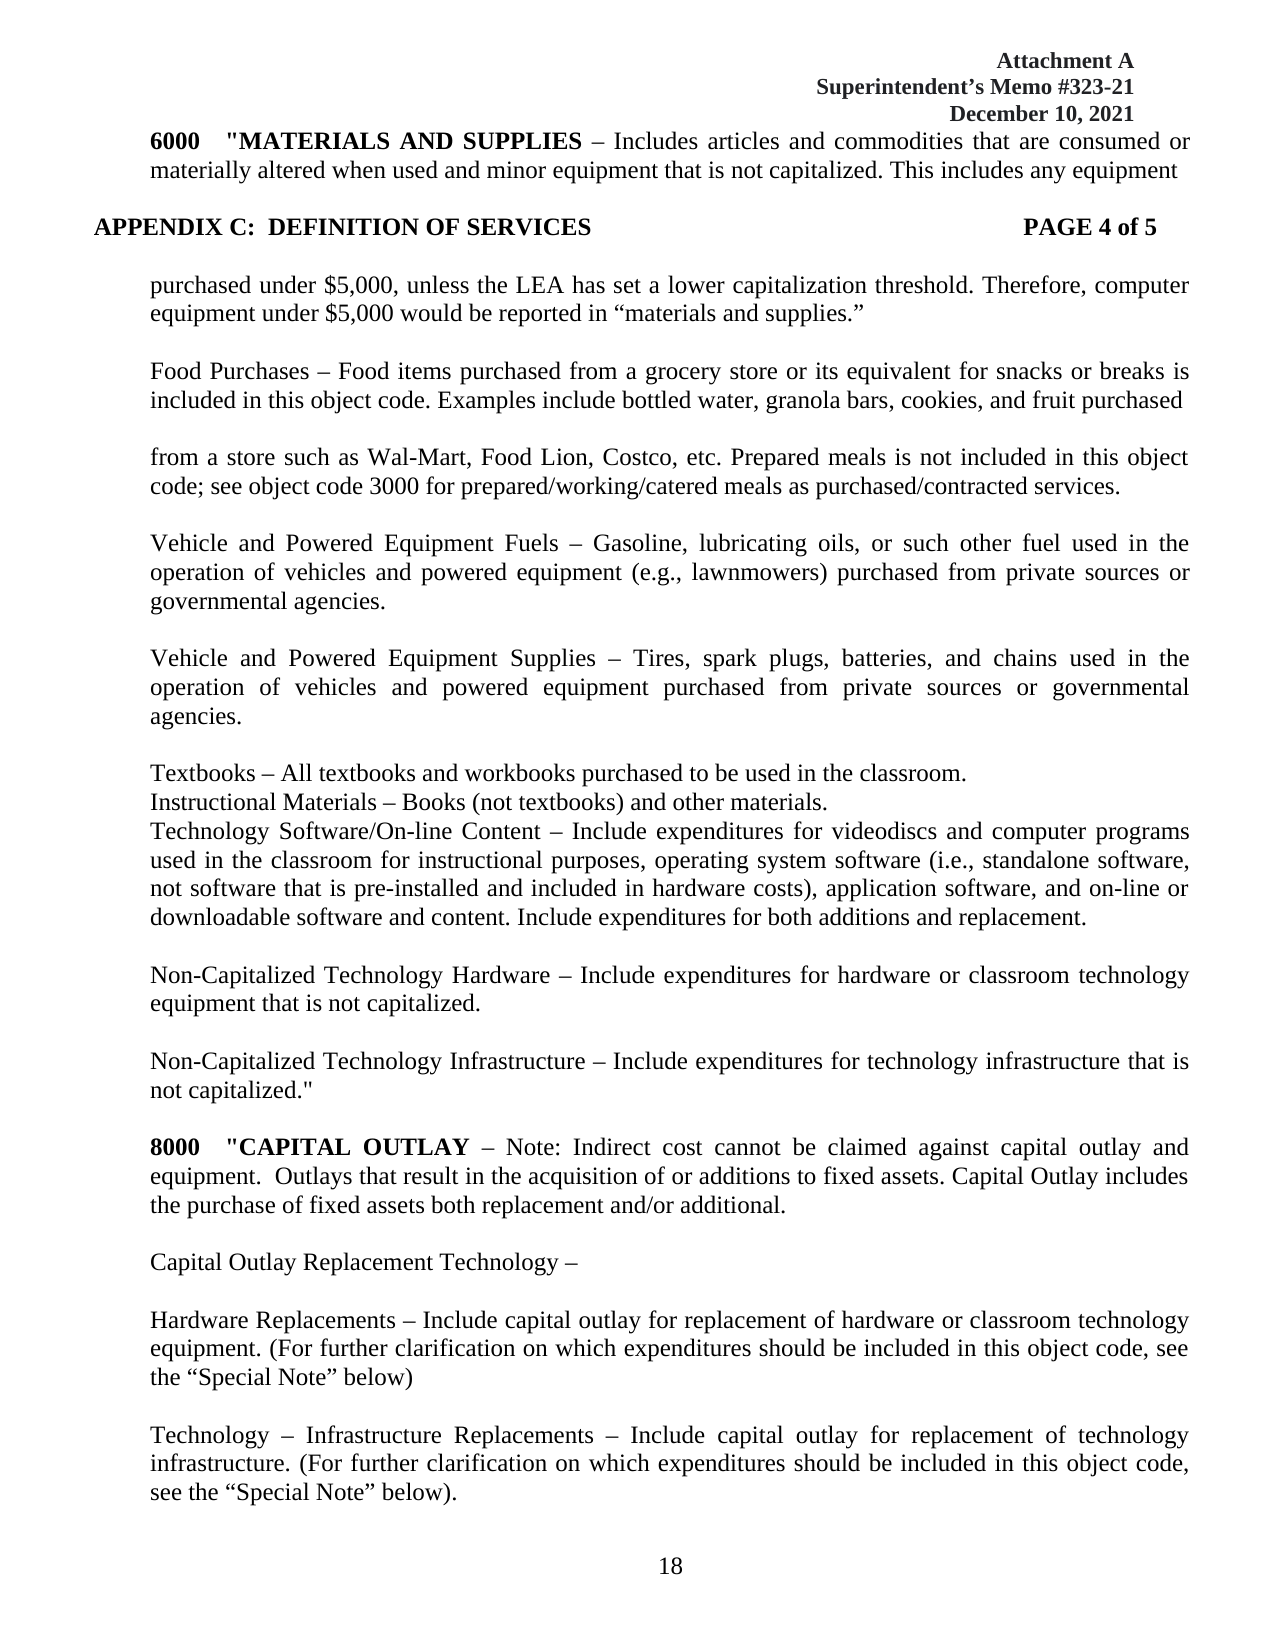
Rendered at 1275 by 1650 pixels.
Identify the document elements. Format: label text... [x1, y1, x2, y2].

text 6000 "MATERIALS AND SUPPLIES – Includes articles and commodities that are consumed or materially altered when used and minor equipment that is not capitalized. This includes any equipment [150, 126, 1191, 183]
text Textbooks – All textbooks and workbooks purchased to be used in the classroom. [150, 758, 1191, 787]
text from a store such as Wal‐Mart, Food Lion, Costco, etc. Prepared meals is not included in this object code; see object code 3000 for prepared/working/catered meals as purchased/contracted services. [150, 442, 1191, 500]
text Instructional Materials – Books (not textbooks) and other materials. [150, 787, 1191, 816]
text Technology Software/On‐line Content – Include expenditures for videodiscs and computer programs used in the classroom for instructional purposes, operating system software (i.e., standalone software, not software that is pre‐installed and included in hardware costs), application software, and on‐line or downloadable software and content. Include expenditures for both additions and replacement. [150, 816, 1191, 931]
text Vehicle and Powered Equipment Fuels – Gasoline, lubricating oils, or such other fuel used in the operation of vehicles and powered equipment (e.g., lawnmowers) purchased from private sources or governmental agencies. [150, 528, 1191, 615]
text 8000 "CAPITAL OUTLAY – Note: Indirect cost cannot be claimed against capital outlay and equipment. Outlays that result in the acquisition of or additions to fixed assets. Capital Outlay includes the purchase of fixed assets both replacement and/or additional. [150, 1132, 1191, 1218]
text Hardware Replacements – Include capital outlay for replacement of hardware or classroom technology equipment. (For further clarification on which expenditures should be included in this object code, see the “Special Note” below) [150, 1305, 1191, 1391]
text Technology – Infrastructure Replacements – Include capital outlay for replacement of technology infrastructure. (For further clarification on which expenditures should be included in this object code, see the “Special Note” below). [150, 1420, 1191, 1506]
text APPENDIX C: DEFINITION OF SERVICES PAGE 4 of 5 [94, 212, 1200, 241]
text purchased under $5,000, unless the LEA has set a lower capitalization threshold. Therefore, computer equipment under $5,000 would be reported in “materials and supplies.” [150, 270, 1191, 327]
text Non‐Capitalized Technology Infrastructure – Include expenditures for technology infrastructure that is not capitalized." [150, 1046, 1191, 1132]
text Vehicle and Powered Equipment Supplies – Tires, spark plugs, batteries, and chains used in the operation of vehicles and powered equipment purchased from private sources or governmental agencies. [150, 643, 1191, 730]
text Non‐Capitalized Technology Hardware – Include expenditures for hardware or classroom technology equipment that is not capitalized. [150, 960, 1191, 1017]
text Food Purchases – Food items purchased from a grocery store or its equivalent for snacks or breaks is included in this object code. Examples include bottled water, granola bars, cookies, and fruit purchased [150, 356, 1191, 413]
text Capital Outlay Replacement Technology – [150, 1247, 1191, 1276]
